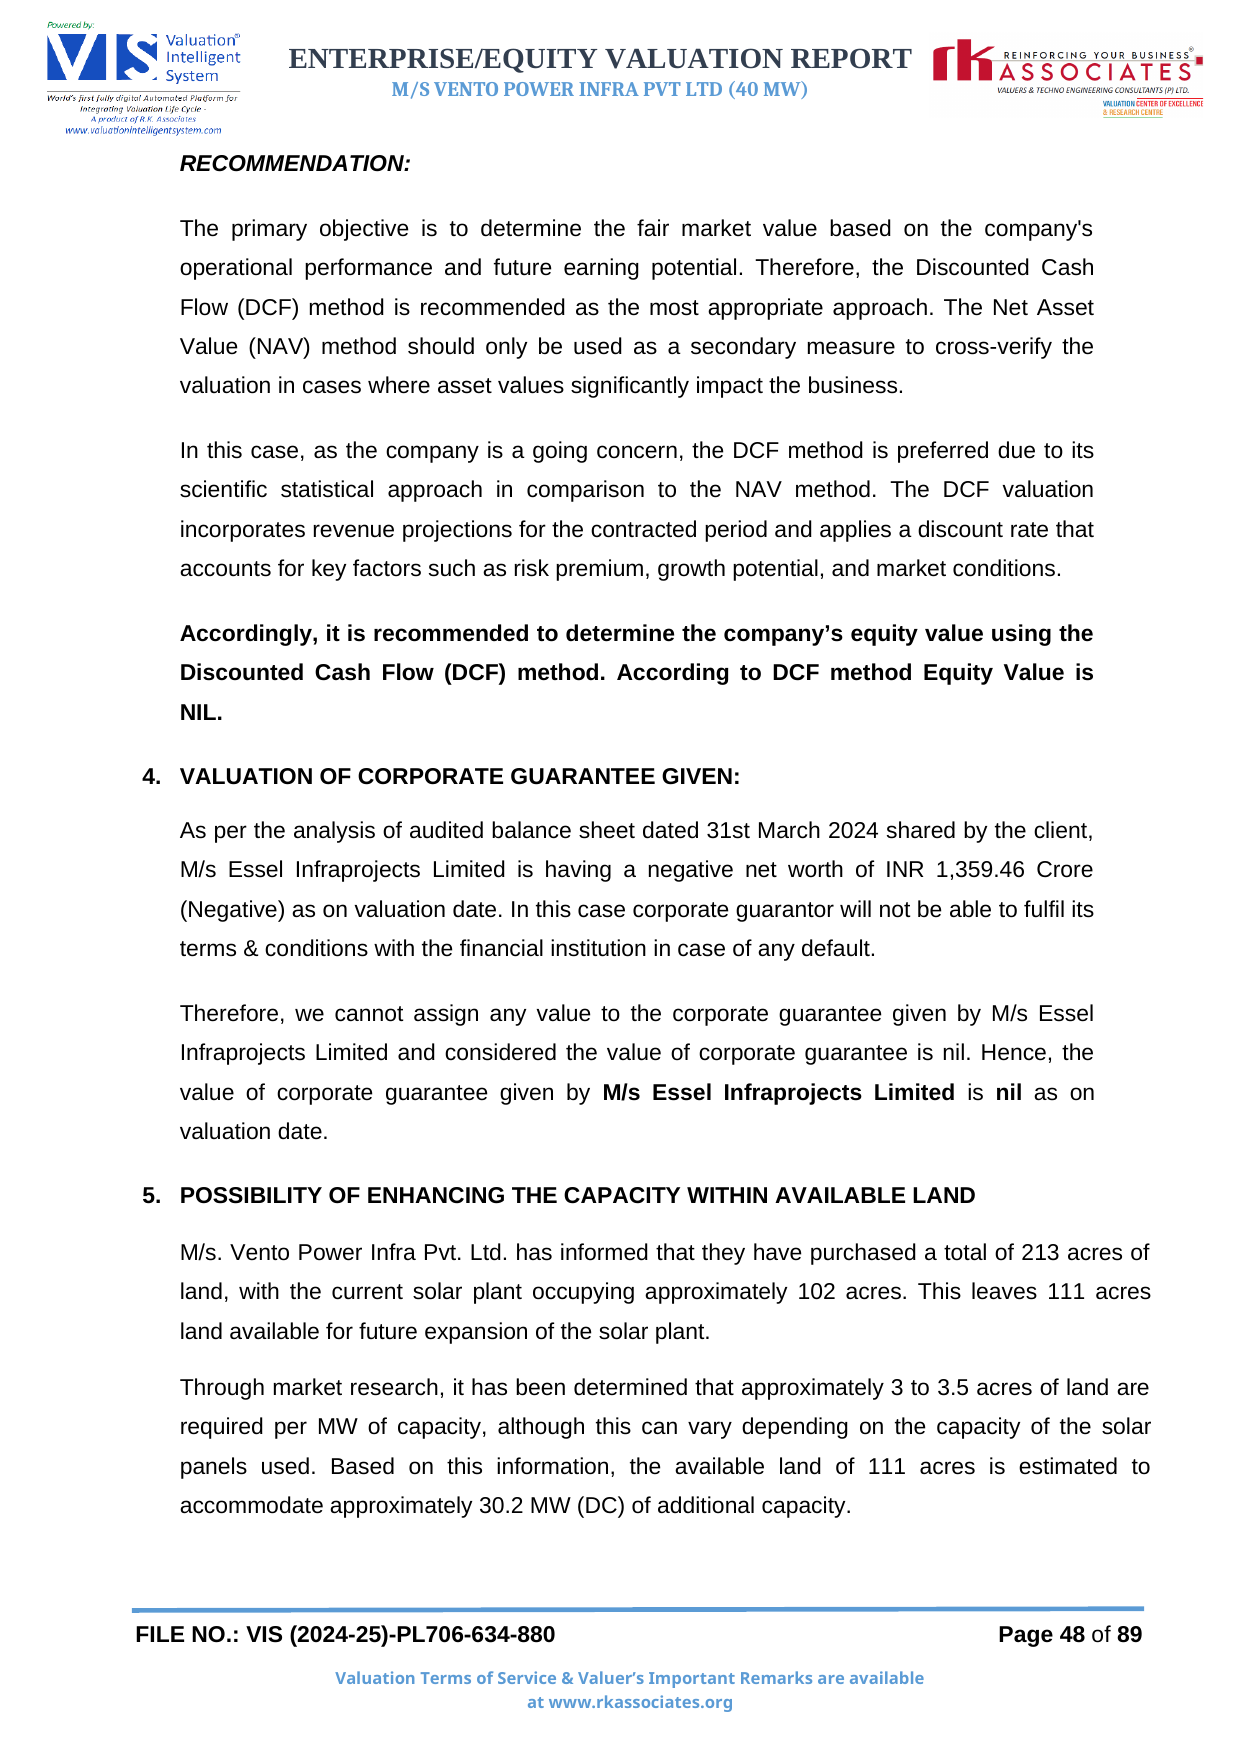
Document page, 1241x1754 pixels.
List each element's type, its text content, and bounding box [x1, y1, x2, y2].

text Accordingly, it is recommended to determine the company’s equity value using the Discounted Cash Flow (DCF) method. According to DCF method Equity Value is NIL. [179, 620, 1095, 725]
list VALUATION OF CORPORATE GUARANTEE GIVEN: [142, 763, 1152, 789]
text In this case, as the company is a going concern, the DCF method is preferred due to its scientific statistical approach in comparison to the NAV method. The DCF valuation incorporates revenue projections for the contracted period and applies a discount rate that accounts for key factors such as risk premium, growth potential, and market conditions. [179, 437, 1095, 582]
list POSSIBILITY OF ENHANCING THE CAPACITY WITHIN AVAILABLE LAND [142, 1182, 1095, 1209]
picture [37, 19, 248, 138]
text As per the analysis of audited balance sheet dated 31st March 2024 shared by the client, M/s Essel Infraprojects Limited is having a negative net worth of INR 1,359.46 Crore (Negative) as on valuation date. In this case corporate guarantor will not be able to fulfil its terms & conditions with the financial institution in case of any default. [179, 817, 1095, 961]
list Through market research, it has been determined that approximately 3 to 3.5 acres of land are required per MW of capacity, although this can vary depending on the capacity of the solar panels used. Based on this information, the available land of 111 acres is estimated to accommodate approximately 30.2 MW (DC) of additional capacity. [179, 1374, 1152, 1518]
text The primary objective is to determine the fair market value based on the company's operational performance and future earning potential. Therefore, the Discounted Cash Flow (DCF) method is recommended as the most appropriate approach. The Net Asset Value (NAV) method should only be used as a secondary measure to cross-verify the valuation in cases where asset values significantly impact the business. [179, 214, 1095, 399]
list M/s. Vento Power Infra Pvt. Ltd. has informed that they have purchased a total of 213 acres of land, with the current solar plant occupying approximately 102 acres. This leaves 111 acres land available for future expansion of the solar plant. [179, 1239, 1152, 1344]
text RECOMMENDATION: [179, 150, 1095, 176]
picture [928, 32, 1203, 118]
text Therefore, we cannot assign any value to the corporate guarantee given by M/s Essel Infraprojects Limited and considered the value of corporate guarantee is nil. Hence, the value of corporate guarantee given by M/s Essel Infraprojects Limited is nil as on valuation date. [179, 999, 1095, 1144]
